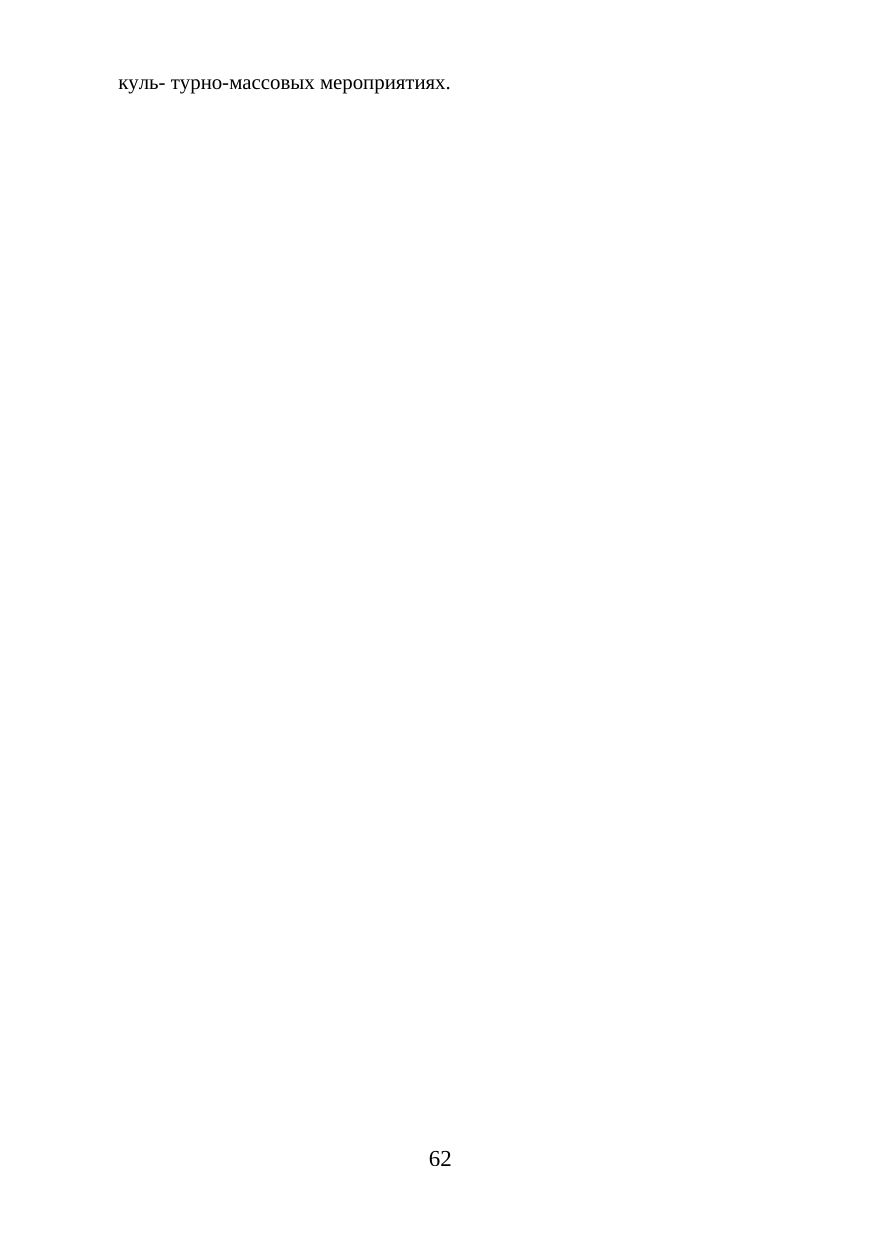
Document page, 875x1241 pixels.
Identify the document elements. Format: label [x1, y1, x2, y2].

text [118, 71, 756, 94]
